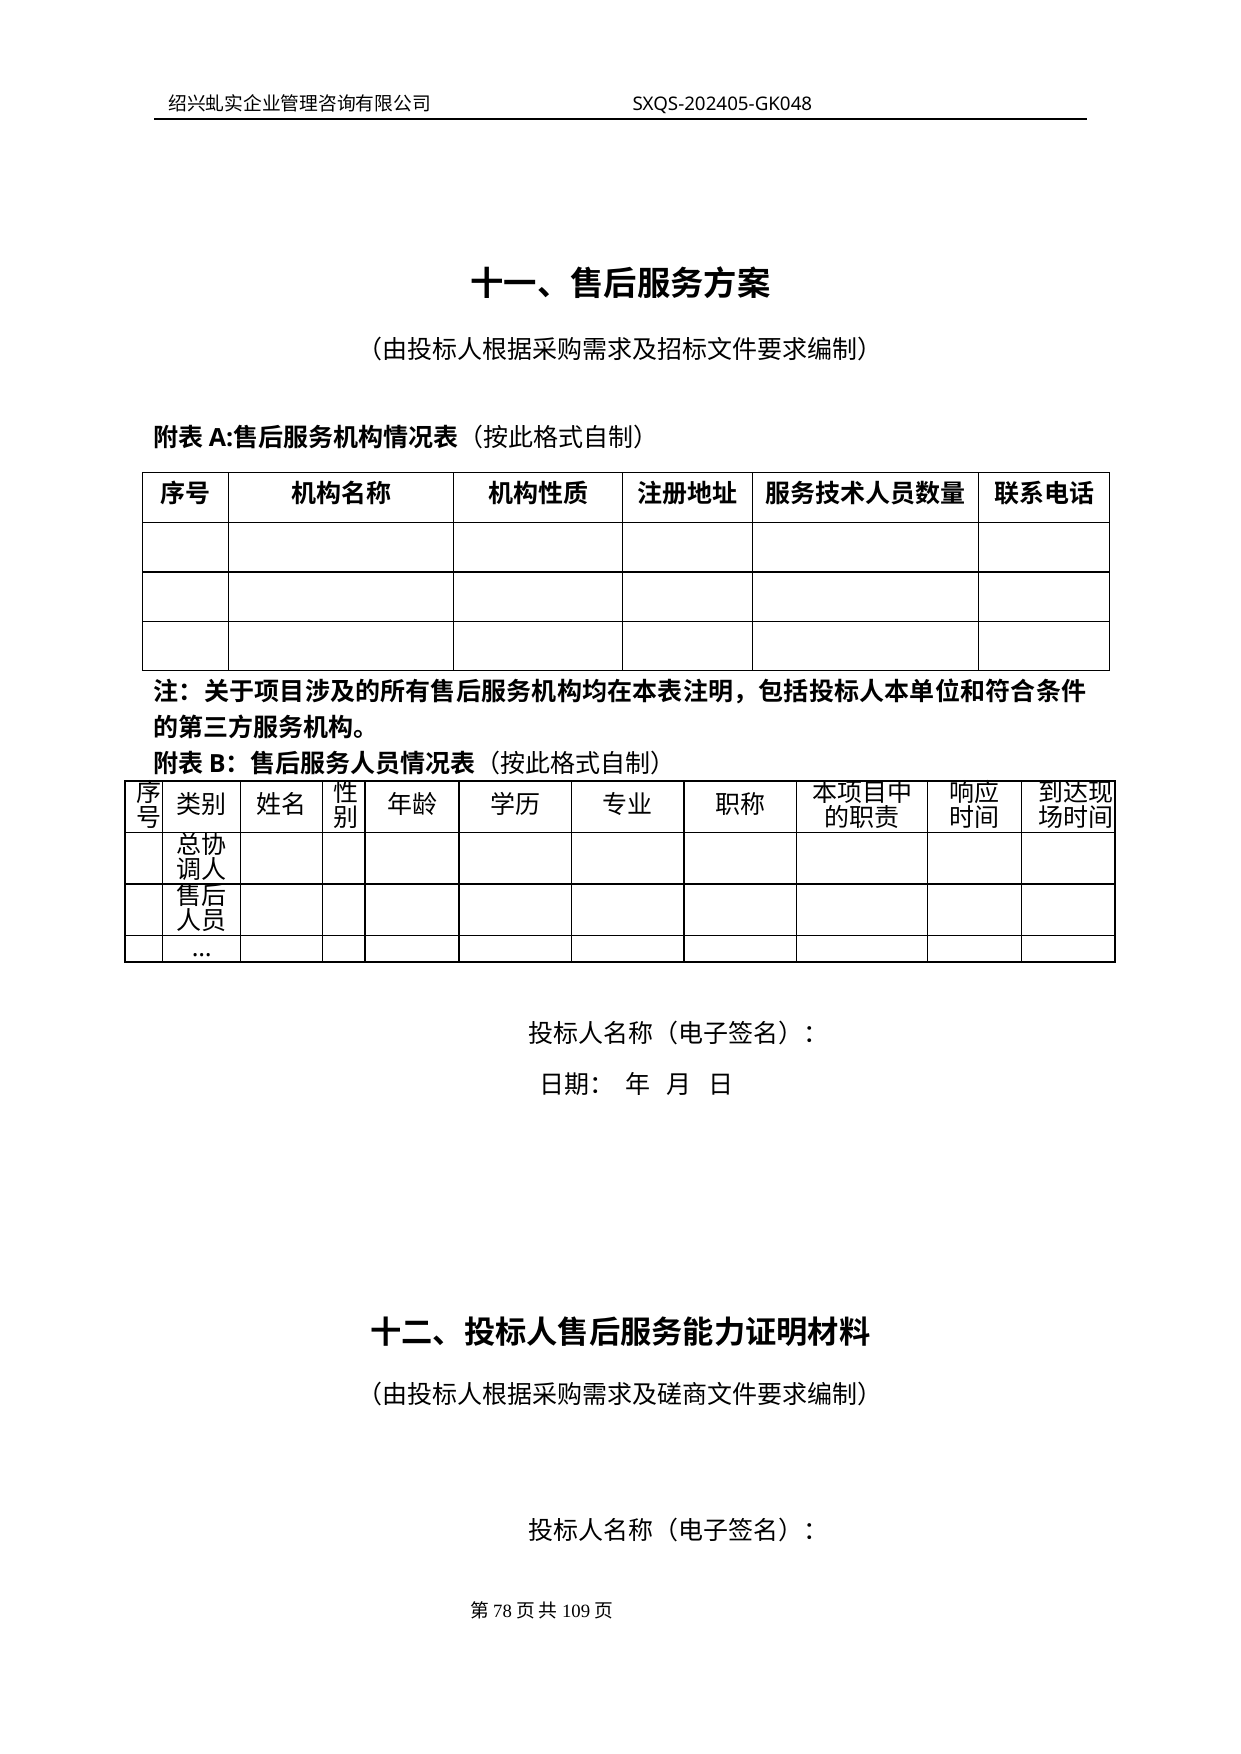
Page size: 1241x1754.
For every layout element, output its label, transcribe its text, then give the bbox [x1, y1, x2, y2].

table_cell [753, 523, 978, 571]
table_cell [229, 622, 453, 670]
text 日期： 年 月 日 [153, 1064, 1087, 1101]
table_header 注册地址 [623, 473, 752, 522]
table_cell [454, 573, 622, 621]
table_cell [572, 936, 683, 961]
table_cell [979, 523, 1109, 571]
table_cell [928, 936, 1021, 961]
table_header 响应时间 [928, 782, 1021, 831]
table_cell [229, 523, 453, 571]
table_header 到达现场时间 [1022, 782, 1114, 831]
table_cell [928, 833, 1021, 883]
table_cell [454, 622, 622, 670]
table_cell [753, 573, 978, 621]
table_cell … [163, 936, 240, 961]
table_header 年龄 [366, 782, 458, 831]
table_cell 总协调人 [163, 833, 240, 883]
table_cell [143, 573, 228, 621]
table_cell [572, 833, 683, 883]
table_cell [366, 936, 458, 961]
table_cell [366, 833, 458, 883]
table_cell [126, 936, 162, 961]
text 十一、售后服务方案 [153, 257, 1087, 305]
table_header 机构性质 [454, 473, 622, 522]
table_cell [366, 885, 458, 934]
table_cell [454, 523, 622, 571]
table_header 职称 [685, 782, 796, 831]
table_cell [143, 523, 228, 571]
text 投标人名称（电子签名）： [153, 1511, 1087, 1547]
table_cell [126, 833, 162, 883]
table_cell [323, 885, 364, 934]
table_header 联系电话 [979, 473, 1109, 522]
table_cell [753, 622, 978, 670]
table_header 本项目中的职责 [797, 782, 927, 831]
table_cell [797, 885, 927, 934]
text （由投标人根据采购需求及招标文件要求编制） [153, 329, 1087, 366]
table_cell [1022, 885, 1114, 934]
table_cell [460, 936, 571, 961]
table_cell [241, 936, 322, 961]
table_header 类别 [163, 782, 240, 831]
table_cell [460, 833, 571, 883]
table_cell [979, 573, 1109, 621]
table_cell [623, 622, 752, 670]
table_cell [460, 885, 571, 934]
table_header 序号 [143, 473, 228, 522]
table_cell [623, 573, 752, 621]
table_cell 售后人员 [163, 885, 240, 934]
table_cell [928, 885, 1021, 934]
table_cell [572, 885, 683, 934]
table_cell [1022, 833, 1114, 883]
table_cell [685, 833, 796, 883]
table_header 姓名 [241, 782, 322, 831]
table_cell [797, 936, 927, 961]
table_cell [685, 936, 796, 961]
table_header 性别 [323, 782, 364, 831]
table_cell [979, 622, 1109, 670]
text 十二、投标人售后服务能力证明材料 [153, 1307, 1087, 1352]
table_cell [797, 833, 927, 883]
table_header 专业 [572, 782, 683, 831]
text 投标人名称（电子签名）： [153, 1014, 1087, 1050]
table_cell [241, 885, 322, 934]
table_cell [685, 885, 796, 934]
table_cell [323, 936, 364, 961]
text （由投标人根据采购需求及磋商文件要求编制） [153, 1374, 1087, 1411]
text 注：关于项目涉及的所有售后服务机构均在本表注明，包括投标人本单位和符合条件的第三方服务机构。 [153, 671, 1087, 744]
text 附表A:售后服务机构情况表（按此格式自制） [153, 418, 1087, 454]
table_cell [1022, 936, 1114, 961]
table_cell [623, 523, 752, 571]
table_cell [229, 573, 453, 621]
table_header 机构名称 [229, 473, 453, 522]
table_cell [126, 885, 162, 934]
table_cell [241, 833, 322, 883]
text 附表B：售后服务人员情况表（按此格式自制） [153, 744, 1087, 780]
table_header 服务技术人员数量 [753, 473, 978, 522]
table_header 学历 [460, 782, 571, 831]
table_cell [323, 833, 364, 883]
table_cell [143, 622, 228, 670]
table_header 序号 [126, 782, 162, 831]
